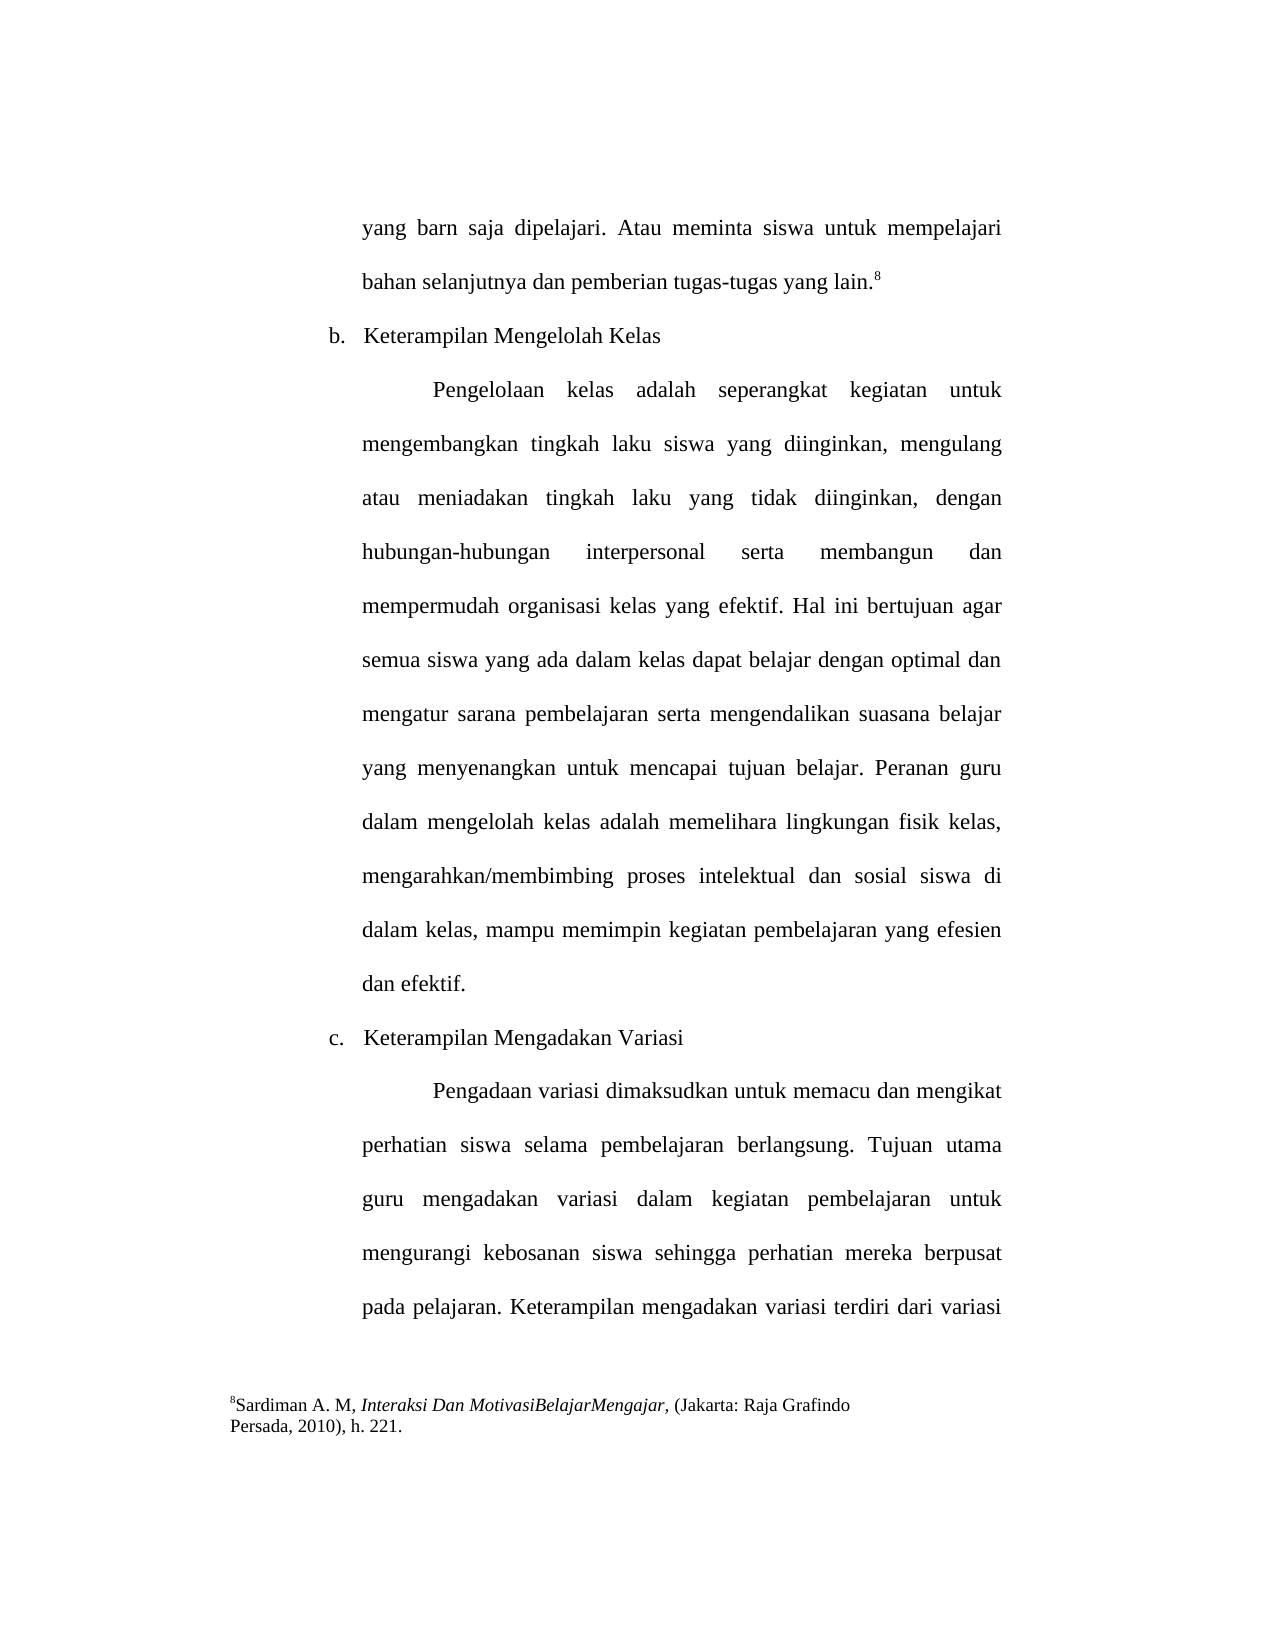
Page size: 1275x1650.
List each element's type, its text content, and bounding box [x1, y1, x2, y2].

text Pengelolaan kelas adalah seperangkat kegiatan untuk mengembangkan tingkah laku siswa yang diinginkan, mengulang atau meniadakan tingkah laku yang tidak diinginkan, dengan hubungan-hubungan interpersonal serta membangun dan mempermudah organisasi kelas yang efektif. Hal ini bertujuan agar semua siswa yang ada dalam kelas dapat belajar dengan optimal dan mengatur sarana pembelajaran serta mengendalikan suasana belajar yang menyenangkan untuk mencapai tujuan belajar. Peranan guru dalam mengelolah kelas adalah memelihara lingkungan fisik kelas, mengarahkan/membimbing proses intelektual dan sosial siswa di dalam kelas, mampu memimpin kegiatan pembelajaran yang efesien dan efektif. [362, 354, 1003, 1002]
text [362, 1056, 1003, 1326]
text yang barn saja dipelajari. Atau meminta siswa untuk mempelajari bahan selanjutnya dan pemberian tugas-tugas yang lain.8 [362, 192, 1003, 300]
list Keterampilan Mengelolah Kelas [328, 300, 1003, 354]
list Keterampilan Mengadakan Variasi [328, 1002, 1003, 1056]
